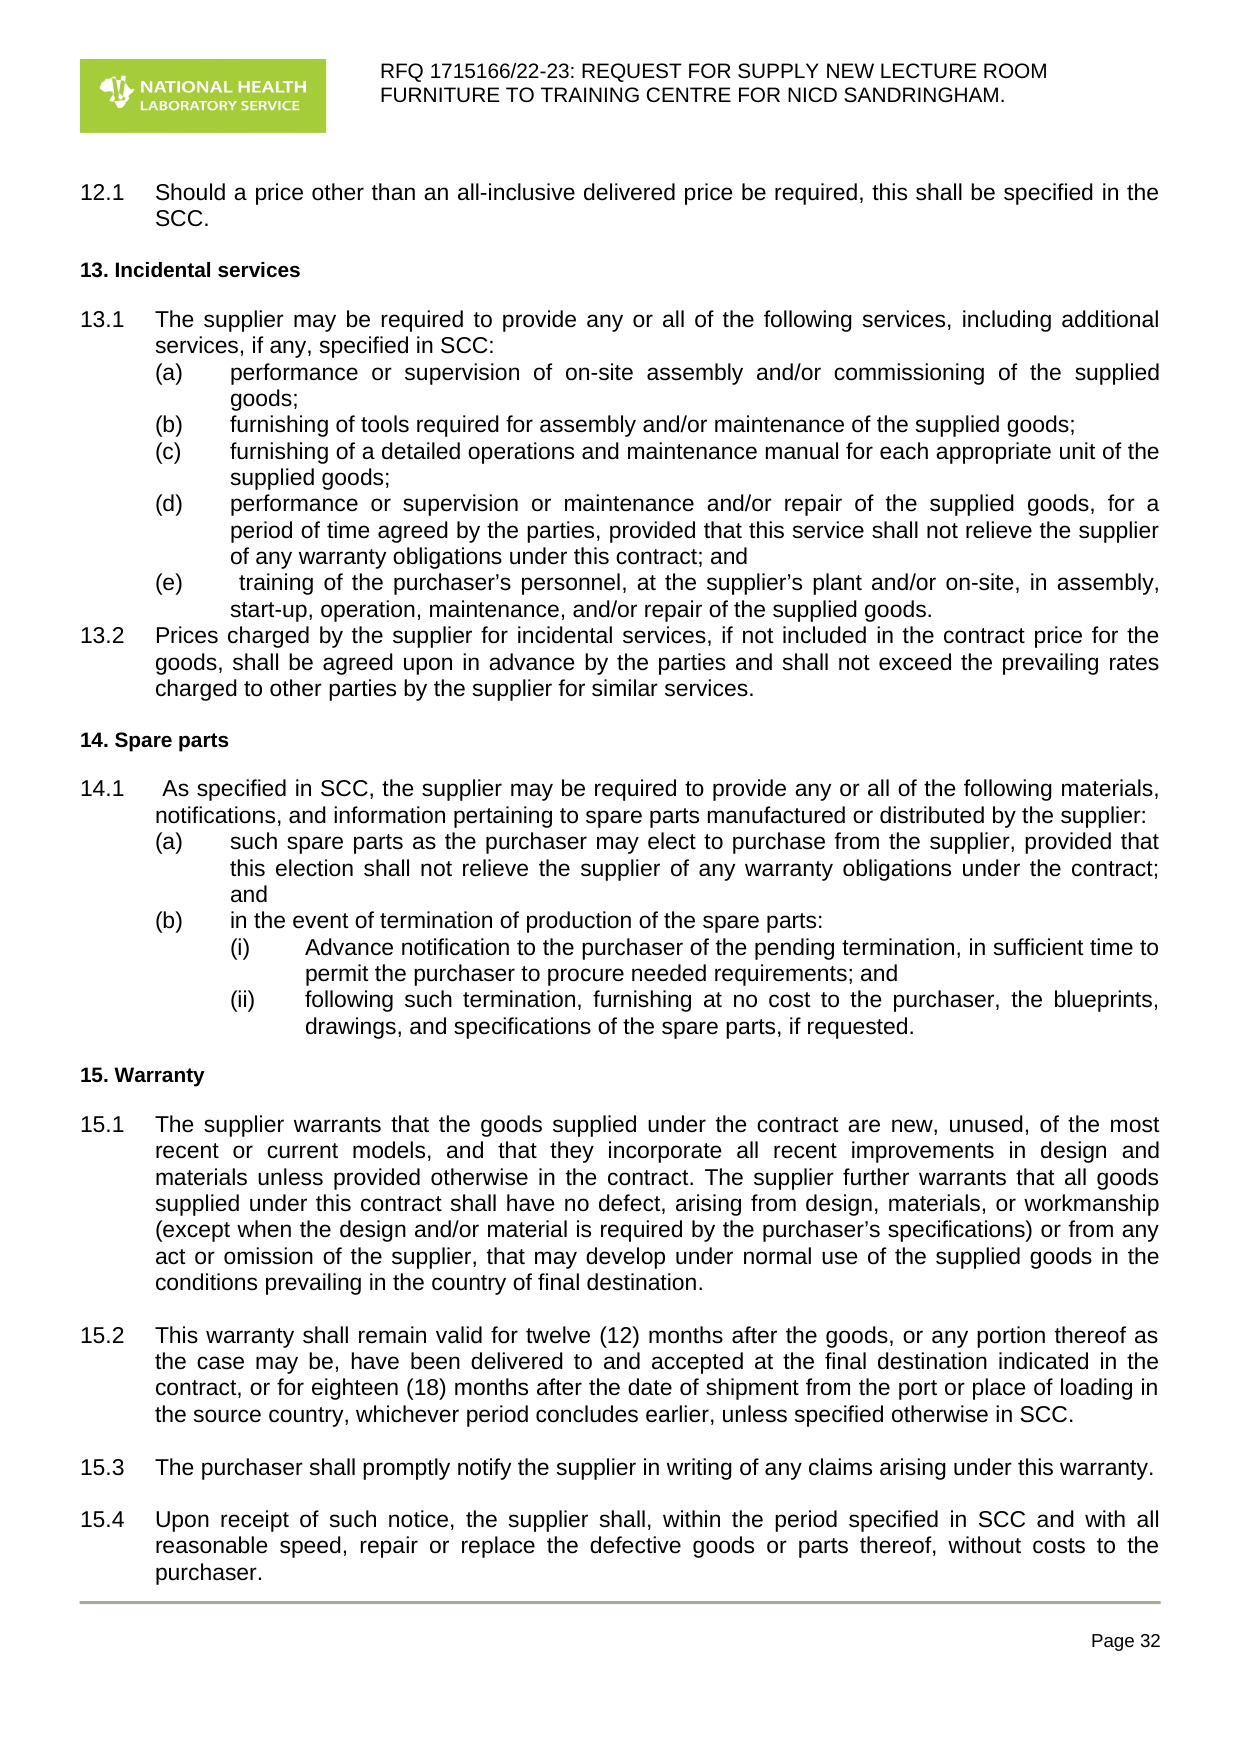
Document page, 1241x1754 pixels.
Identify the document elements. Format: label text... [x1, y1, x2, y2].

text (a) performance or supervision of on-site assembly and/or commissioning of the supplied goods; [155, 358, 1161, 411]
text 13.2 Prices charged by the supplier for incidental services, if not included in the contract price for the goods, shall be agreed upon in advance by the parties and shall not exceed the prevailing rates charged to other parties by the supplier for similar services. [80, 622, 1161, 701]
text (c) furnishing of a detailed operations and maintenance manual for each appropriate unit of the supplied goods; [80, 438, 1161, 490]
text (i) Advance notification to the purchaser of the pending termination, in sufficient time to permit the purchaser to procure needed requirements; and [230, 933, 1161, 986]
text (ii) following such termination, furnishing at no cost to the purchaser, the blueprints, drawings, and specifications of the spare parts, if requested. [230, 986, 1161, 1039]
text (d) performance or supervision or maintenance and/or repair of the supplied goods, for a period of time agreed by the parties, provided that this service shall not relieve the supplier of any warranty obligations under this contract; and [155, 490, 1161, 569]
picture [79, 59, 327, 133]
text 13. Incidental services [80, 258, 1161, 282]
text 15.1 The supplier warrants that the goods supplied under the contract are new, unused, of the most recent or current models, and that they incorporate all recent improvements in design and materials unless provided otherwise in the contract. The supplier further warrants that all goods supplied under this contract shall have no defect, arising from design, materials, or workmanship (except when the design and/or material is required by the purchaser’s specifications) or from any act or omission of the supplier, that may develop under normal use of the supplied goods in the conditions prevailing in the country of final destination. [80, 1111, 1161, 1295]
text (a) such spare parts as the purchaser may elect to purchase from the supplier, provided that this election shall not relieve the supplier of any warranty obligations under the contract; and [155, 828, 1161, 907]
text (e) training of the purchaser’s personnel, at the supplier’s plant and/or on-site, in assembly, start-up, operation, maintenance, and/or repair of the supplied goods. [155, 569, 1161, 622]
text (b) furnishing of tools required for assembly and/or maintenance of the supplied goods; [80, 411, 1161, 438]
text 13.1 The supplier may be required to provide any or all of the following services, including additional services, if any, specified in SCC: [80, 306, 1161, 358]
text 15.4 Upon receipt of such notice, the supplier shall, within the period specified in SCC and with all reasonable speed, repair or replace the defective goods or parts thereof, without costs to the purchaser. [80, 1506, 1161, 1585]
text 15.3 The purchaser shall promptly notify the supplier in writing of any claims arising under this warranty. [80, 1453, 1161, 1480]
text 14. Spare parts [80, 727, 1161, 751]
text (b) in the event of termination of production of the spare parts: [80, 907, 1161, 933]
text 12.1 Should a price other than an all-inclusive delivered price be required, this shall be specified in the SCC. [80, 179, 1161, 232]
text 15.2 This warranty shall remain valid for twelve (12) months after the goods, or any portion thereof as the case may be, have been delivered to and accepted at the final destination indicated in the contract, or for eighteen (18) months after the date of shipment from the port or place of loading in the source country, whichever period concludes earlier, unless specified otherwise in SCC. [80, 1322, 1161, 1427]
text 15. Warranty [80, 1063, 1161, 1087]
text 14.1 As specified in SCC, the supplier may be required to provide any or all of the following materials, notifications, and information pertaining to spare parts manufactured or distributed by the supplier: [80, 775, 1161, 828]
